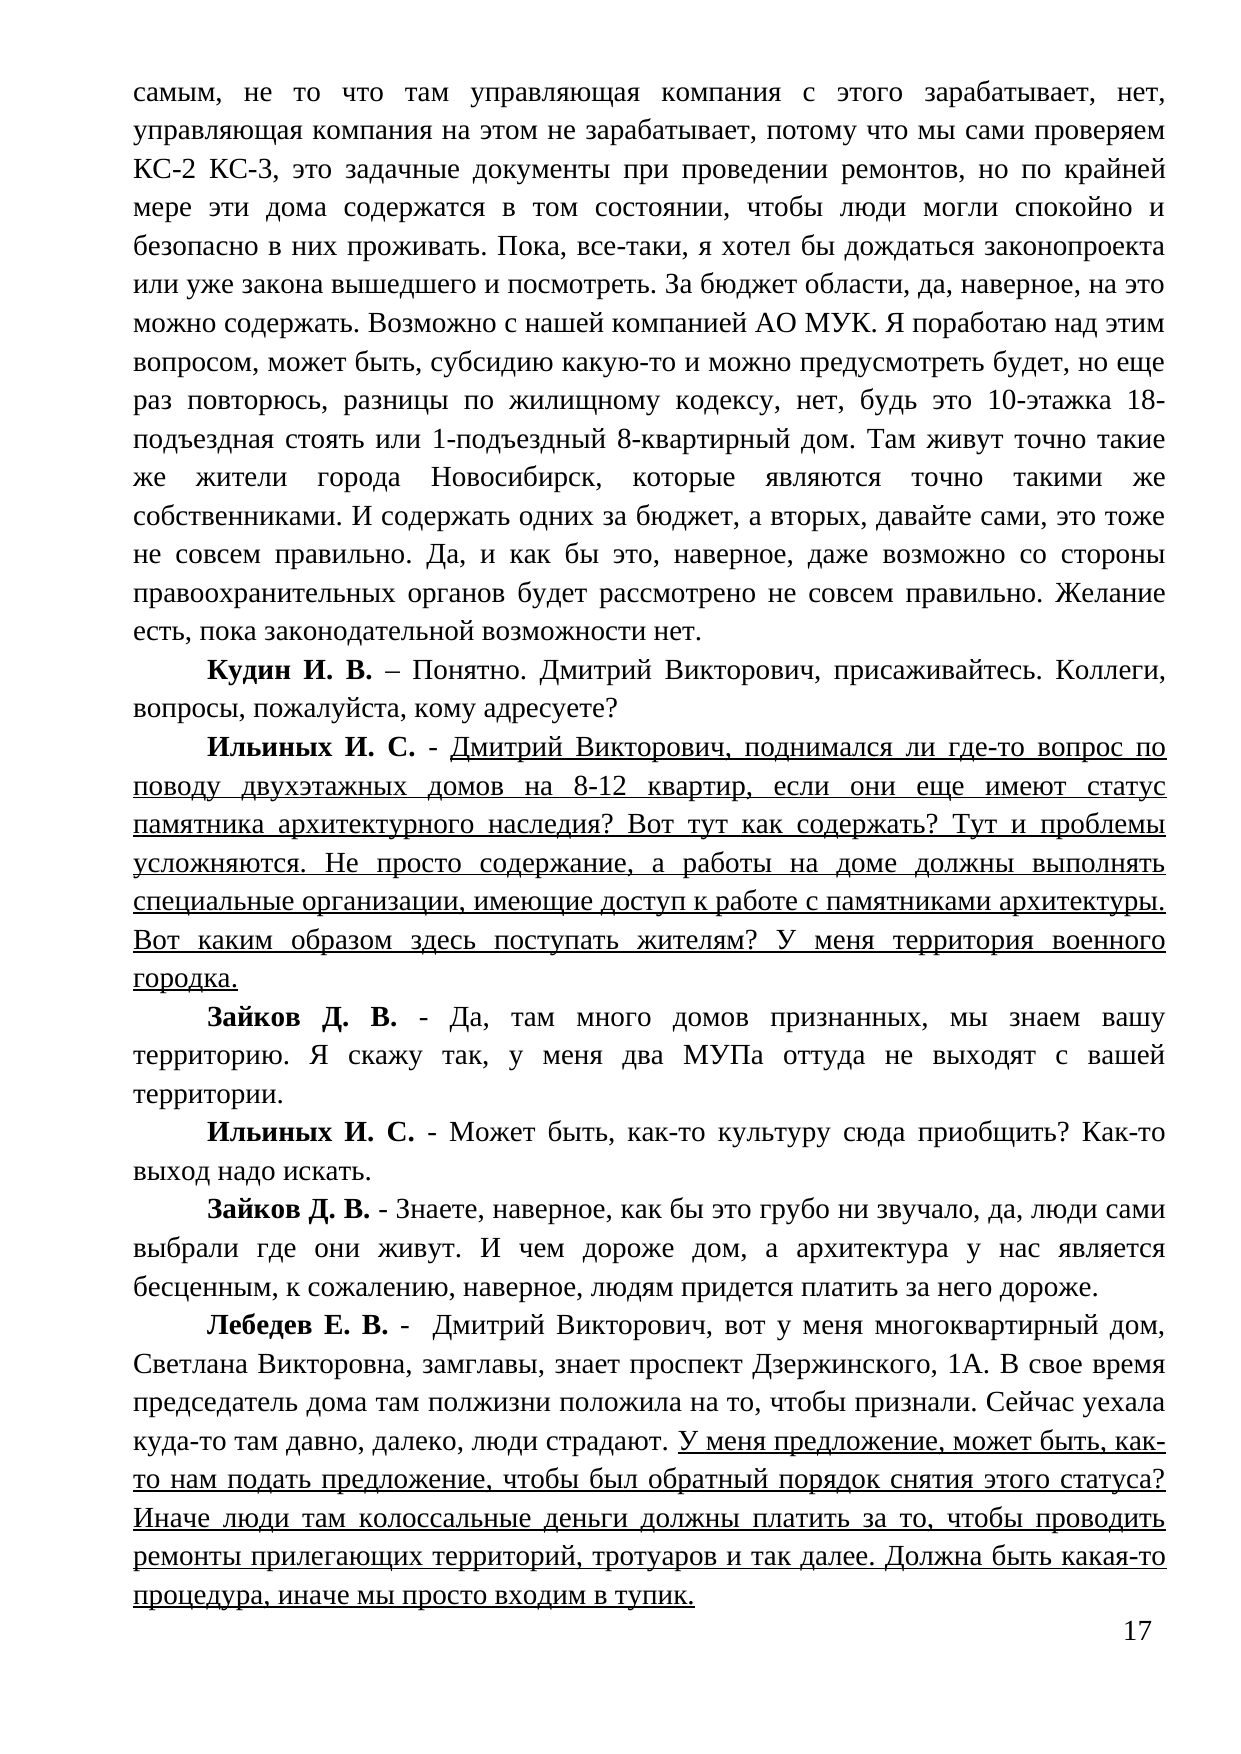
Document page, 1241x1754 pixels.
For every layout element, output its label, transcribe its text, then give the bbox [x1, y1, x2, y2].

list Лебедев Е. В. - Дмитрий Викторович, вот у меня многоквартирный дом, Светлана Викторовна, замглавы, знает проспект Дзержинского, 1А. В свое время председатель дома там полжизни положила на то, чтобы признали. Сейчас уехала куда-то там давно, далеко, люди страдают. У меня предложение, может быть, как-то нам подать предложение, чтобы был обратный порядок снятия этого статуса? Иначе люди там колоссальные деньги должны платить за то, чтобы проводить ремонты прилегающих территорий, тротуаров и так далее. Должна быть какая-то процедура, иначе мы просто входим в тупик. [133, 1569, 1167, 1611]
list Ильиных И. С. - Может быть, как-то культуру сюда приобщить? Как-то выход надо искать. [133, 1114, 1167, 1187]
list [133, 74, 1167, 647]
list Лебедев Е. В. - Дмитрий Викторович, вот у меня многоквартирный дом, Светлана Викторовна, замглавы, знает проспект Дзержинского, 1А. В свое время председатель дома там полжизни положила на то, чтобы признали. Сейчас уехала куда-то там давно, далеко, люди страдают. У меня предложение, может быть, как-то нам подать предложение, чтобы был обратный порядок снятия этого статуса? Иначе люди там колоссальные деньги должны платить за то, чтобы проводить ремонты прилегающих территорий, тротуаров и так далее. Должна быть какая-то процедура, иначе мы просто входим в тупик. [133, 1307, 1167, 1568]
list Ильиных И. С. - Дмитрий Викторович, поднимался ли где-то вопрос по поводу двухэтажных домов на 8-12 квартир, если они еще имеют статус памятника архитектурного наследия? Вот тут как содержать? Тут и проблемы усложняются. Не просто содержание, а работы на доме должны выполнять специальные организации, имеющие доступ к работе с памятниками архитектуры. Вот каким образом здесь поступать жителям? У меня территория военного городка. [133, 798, 1167, 994]
list Ильиных И. С. - Дмитрий Викторович, поднимался ли где-то вопрос по поводу двухэтажных домов на 8-12 квартир, если они еще имеют статус памятника архитектурного наследия? Вот тут как содержать? Тут и проблемы усложняются. Не просто содержание, а работы на доме должны выполнять специальные организации, имеющие доступ к работе с памятниками архитектуры. Вот каким образом здесь поступать жителям? У меня территория военного городка. [133, 729, 1167, 797]
list Кудин И. В. – Понятно. Дмитрий Викторович, присаживайтесь. Коллеги, вопросы, пожалуйста, кому адресуете? [133, 652, 1167, 724]
list Зайков Д. В. - Да, там много домов признанных, мы знаем вашу территорию. Я скажу так, у меня два МУПа оттуда не выходят с вашей территории. [133, 999, 1167, 1109]
list Зайков Д. В. - Знаете, наверное, как бы это грубо ни звучало, да, люди сами выбрали где они живут. И чем дороже дом, а архитектура у нас является бесценным, к сожалению, наверное, людям придется платить за него дороже. [133, 1192, 1167, 1302]
